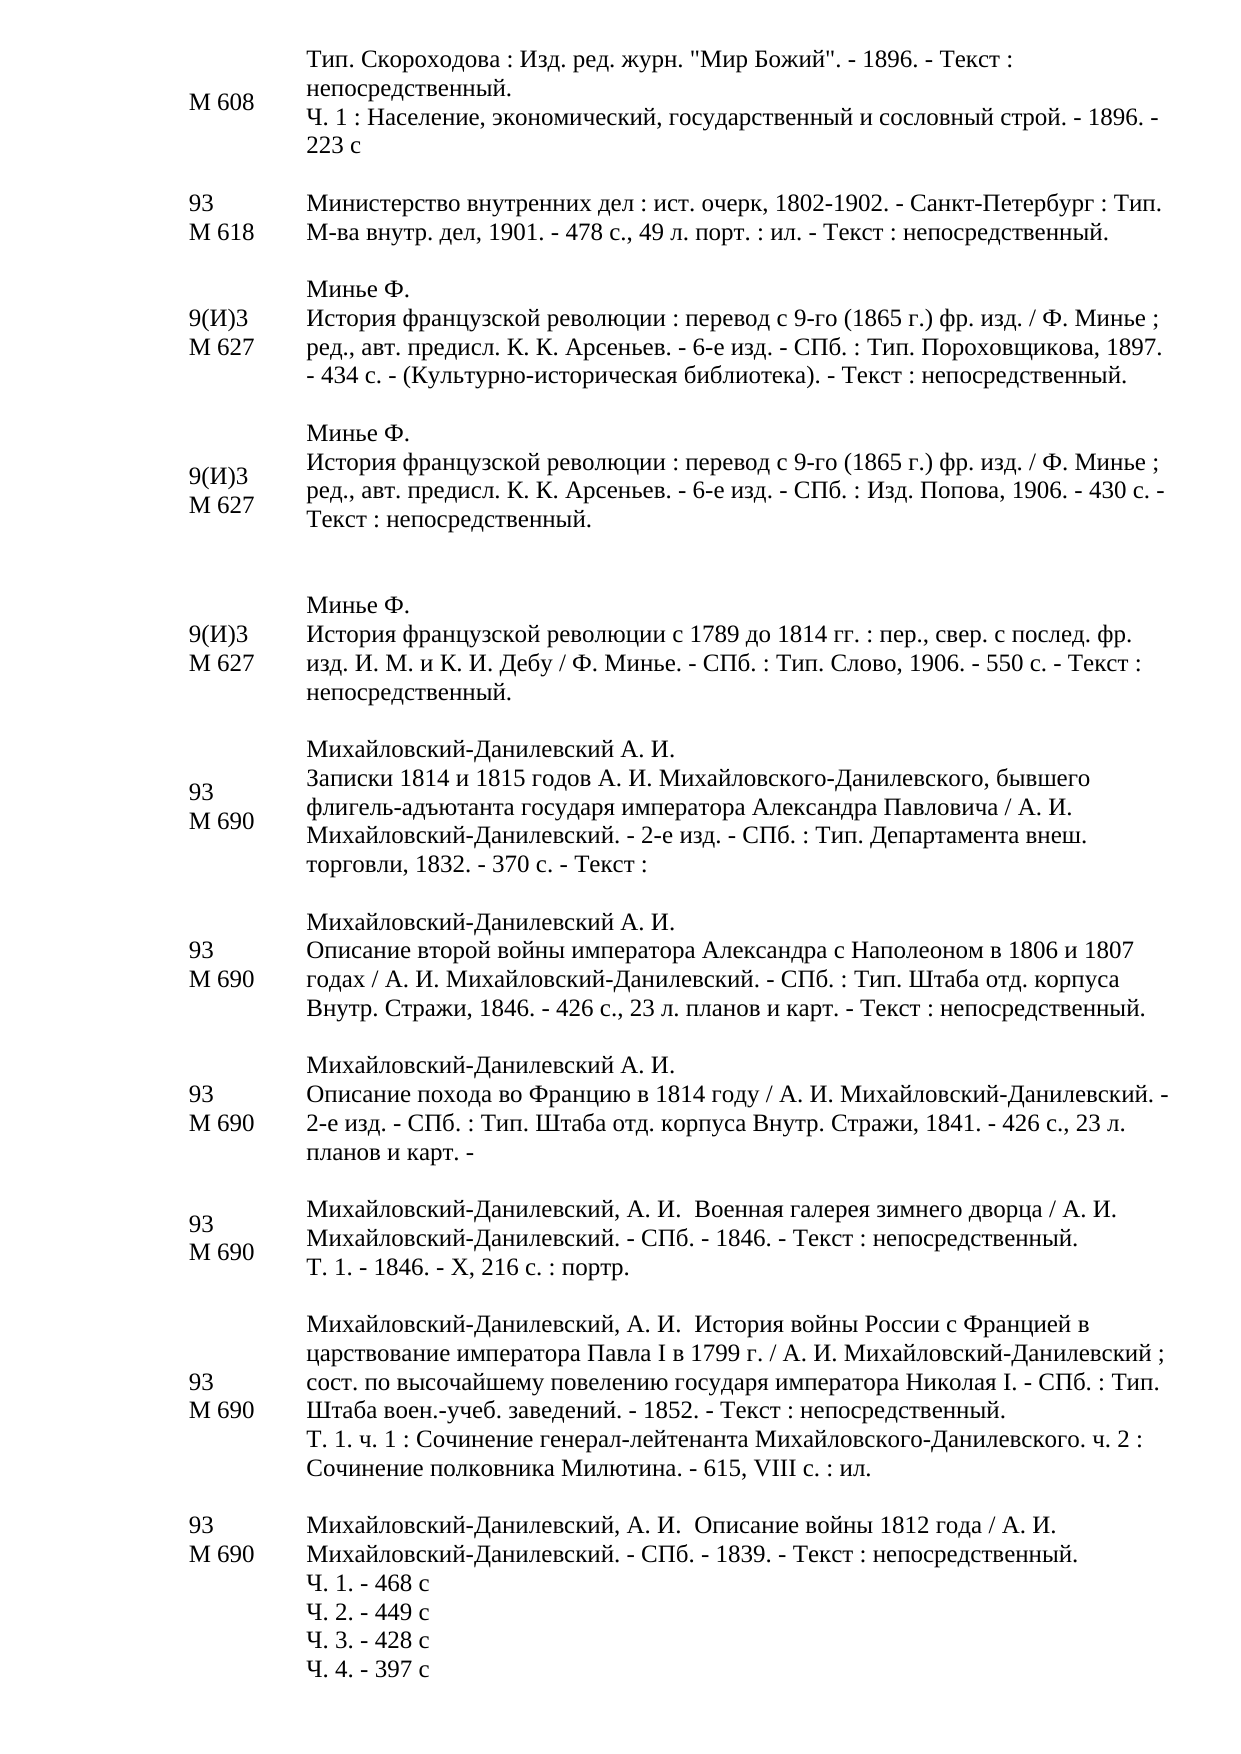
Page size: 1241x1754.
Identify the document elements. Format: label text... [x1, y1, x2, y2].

table_cell 93 М 690 [177, 907, 295, 1051]
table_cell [295, 1511, 1181, 1683]
table_cell Минье Ф. История французской революции : перевод с 9-го (1865 г.) фр. изд. / Ф. Минье ; ред., авт. предисл. К. К. Арсеньев. - 6-е изд. - СПб. : Тип. Пороховщикова, 1897. - 434 с. - (Культурно-историческая библиотека). - Текст : непосредственный. [295, 274, 1181, 418]
table_cell 93 М 690 [177, 1309, 295, 1511]
table_cell 93 М 618 [177, 188, 295, 274]
table_cell 93 М 690 [177, 1194, 295, 1309]
table_cell Министерство внутренних дел : ист. очерк, 1802-1902. - Санкт-Петербург : Тип. М-ва внутр. дел, 1901. - 478 с., 49 л. порт. : ил. - Текст : непосредственный. [295, 188, 1181, 274]
table_cell Михайловский-Данилевский, А. И. История войны России с Францией в царствование императора Павла I в 1799 г. / А. И. Михайловский-Данилевский ; сост. по высочайшему повелению государя императора Николая I. - СПб. : Тип. Штаба воен.-учеб. заведений. - 1852. - Текст : непосредственный. Т. 1. ч. 1 : Сочинение генерал-лейтенанта Михайловского-Данилевского. ч. 2 : Сочинение полковника Милютина. - 615, VIII с. : ил. [295, 1309, 1181, 1511]
table_cell 93 М 690 [177, 1511, 295, 1683]
table_cell Минье Ф. История французской революции : перевод с 9-го (1865 г.) фр. изд. / Ф. Минье ; ред., авт. предисл. К. К. Арсеньев. - 6-е изд. - СПб. : Изд. Попова, 1906. - 430 с. - Текст : непосредственный. [295, 418, 1181, 591]
table_cell 93 М 690 [177, 1051, 295, 1194]
table_cell 93 М 690 [177, 734, 295, 907]
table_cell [295, 44, 1181, 188]
table_cell 9(И)3 М 627 [177, 591, 295, 734]
table_cell Михайловский-Данилевский, А. И. Военная галерея зимнего дворца / А. И. Михайловский-Данилевский. - СПб. - 1846. - Текст : непосредственный. Т. 1. - 1846. - X, 216 с. : портр. [295, 1194, 1181, 1309]
table_cell Михайловский-Данилевский А. И. Описание похода во Францию в 1814 году / А. И. Михайловский-Данилевский. - 2-е изд. - СПб. : Тип. Штаба отд. корпуса Внутр. Стражи, 1841. - 426 с., 23 л. планов и карт. - [295, 1051, 1181, 1194]
table_cell 93 М 608 [177, 44, 295, 188]
table_cell 9(И)3 М 627 [177, 418, 295, 591]
table_cell Михайловский-Данилевский А. И. Записки 1814 и 1815 годов А. И. Михайловского-Данилевского, бывшего флигель-адъютанта государя императора Александра Павловича / А. И. Михайловский-Данилевский. - 2-е изд. - СПб. : Тип. Департамента внеш. торговли, 1832. - 370 с. - Текст : [295, 734, 1181, 907]
table_cell 9(И)3 М 627 [177, 274, 295, 418]
table_cell Михайловский-Данилевский А. И. Описание второй войны императора Александра с Наполеоном в 1806 и 1807 годах / А. И. Михайловский-Данилевский. - СПб. : Тип. Штаба отд. корпуса Внутр. Стражи, 1846. - 426 с., 23 л. планов и карт. - Текст : непосредственный. [295, 907, 1181, 1051]
table_cell Минье Ф. История французской революции с 1789 до 1814 гг. : пер., свер. с послед. фр. изд. И. М. и К. И. Дебу / Ф. Минье. - СПб. : Тип. Слово, 1906. - 550 с. - Текст : непосредственный. [295, 591, 1181, 734]
